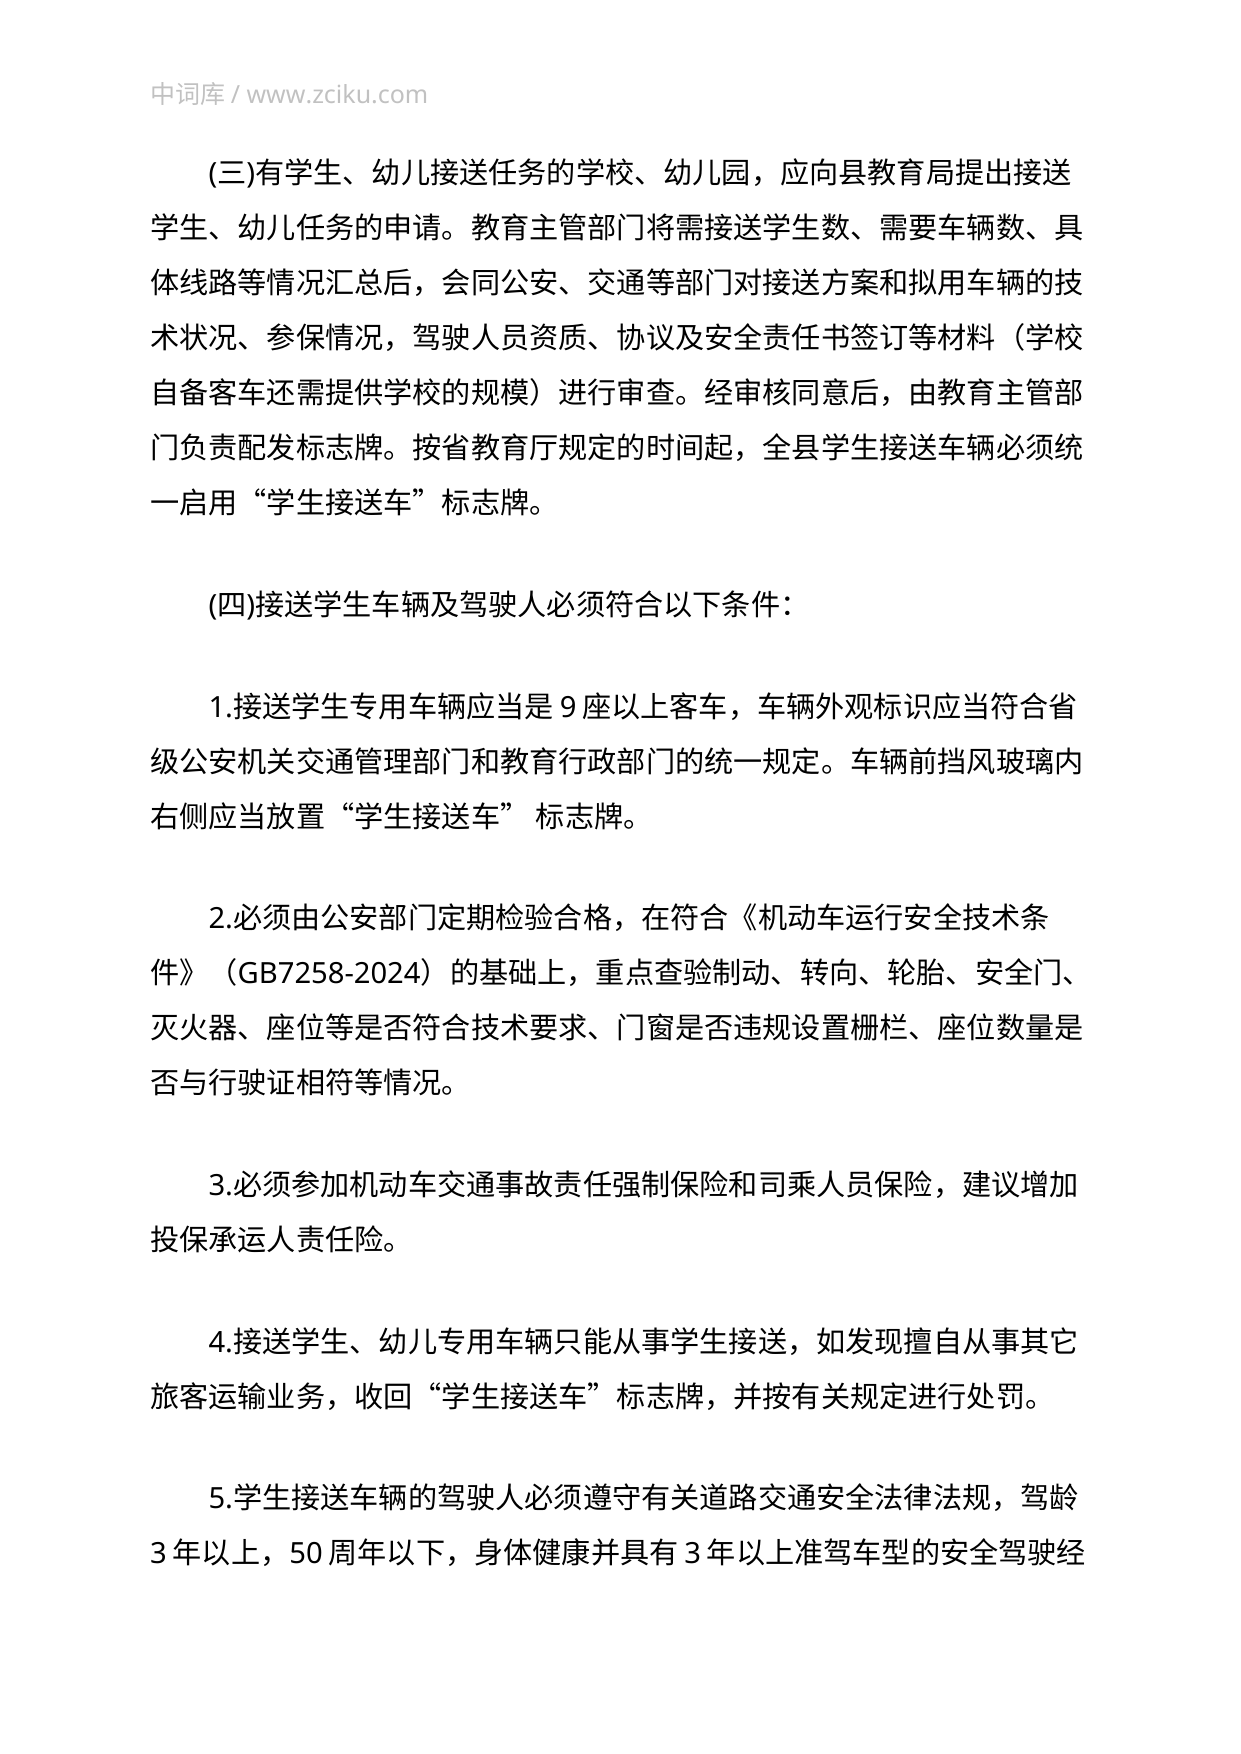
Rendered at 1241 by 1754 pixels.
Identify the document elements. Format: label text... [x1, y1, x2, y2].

text 4.接送学生、幼儿专用车辆只能从事学生接送，如发现擅自从事其它旅客运输业务，收回“学生接送车”标志牌，并按有关规定进行处罚。 [150, 1318, 1090, 1416]
text 2.必须由公安部门定期检验合格，在符合《机动车运行安全技术条件》（GB7258-2024）的基础上，重点查验制动、转向、轮胎、安全门、灭火器、座位等是否符合技术要求、门窗是否违规设置栅栏、座位数量是否与行驶证相符等情况。 [150, 895, 1090, 1102]
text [150, 1475, 1090, 1572]
text (四)接送学生车辆及驾驶人必须符合以下条件： [150, 581, 1090, 624]
text 3.必须参加机动车交通事故责任强制保险和司乘人员保险，建议增加投保承运人责任险。 [150, 1162, 1090, 1259]
text (三)有学生、幼儿接送任务的学校、幼儿园，应向县教育局提出接送学生、幼儿任务的申请。教育主管部门将需接送学生数、需要车辆数、具体线路等情况汇总后，会同公安、交通等部门对接送方案和拟用车辆的技术状况、参保情况，驾驶人员资质、协议及安全责任书签订等材料（学校自备客车还需提供学校的规模）进行审查。经审核同意后，由教育主管部门负责配发标志牌。按省教育厅规定的时间起，全县学生接送车辆必须统一启用“学生接送车”标志牌。 [150, 150, 1090, 522]
text 1.接送学生专用车辆应当是9座以上客车，车辆外观标识应当符合省级公安机关交通管理部门和教育行政部门的统一规定。车辆前挡风玻璃内右侧应当放置“学生接送车” 标志牌。 [150, 683, 1090, 835]
